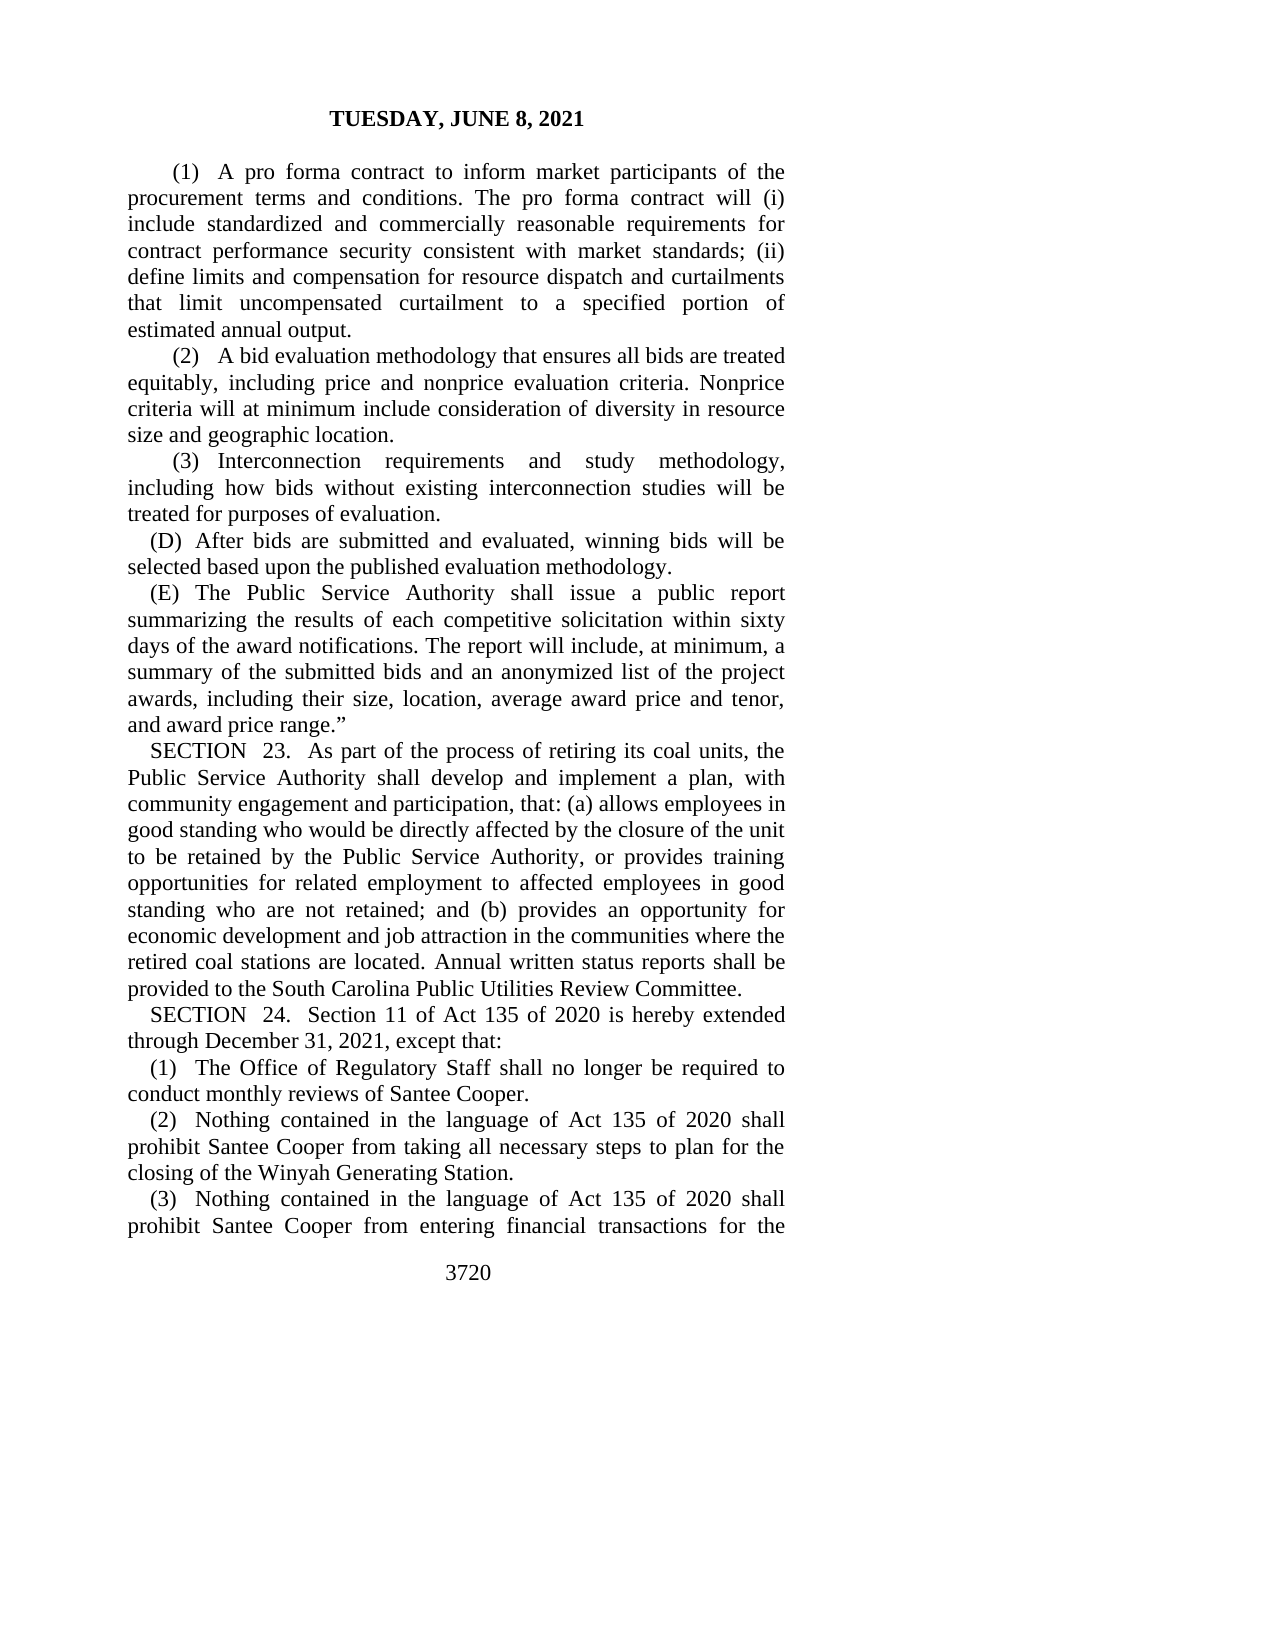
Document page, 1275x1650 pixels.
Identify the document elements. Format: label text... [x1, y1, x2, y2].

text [127, 1186, 786, 1238]
text (1) The Office of Regulatory Staff shall no longer be required to conduct monthly reviews of Santee Cooper. [127, 1054, 786, 1106]
text (1) A pro forma contract to inform market participants of the procurement terms and conditions. The pro forma contract will (i) include standardized and commercially reasonable requirements for contract performance security consistent with market standards; (ii) define limits and compensation for resource dispatch and curtailments that limit uncompensated curtailment to a specified portion of estimated annual output. [127, 158, 786, 342]
text (E) The Public Service Authority shall issue a public report summarizing the results of each competitive solicitation within sixty days of the award notifications. The report will include, at minimum, a summary of the submitted bids and an anonymized list of the project awards, including their size, location, average award price and tenor, and award price range.” [127, 579, 786, 737]
text SECTION 24. Section 11 of Act 135 of 2020 is hereby extended through December 31, 2021, except that: [127, 1001, 786, 1054]
text (3) Interconnection requirements and study methodology, including how bids without existing interconnection studies will be treated for purposes of evaluation. [127, 448, 786, 527]
text (2) Nothing contained in the language of Act 135 of 2020 shall prohibit Santee Cooper from taking all necessary steps to plan for the closing of the Winyah Generating Station. [127, 1106, 786, 1186]
text (2) A bid evaluation methodology that ensures all bids are treated equitably, including price and nonprice evaluation criteria. Nonprice criteria will at minimum include consideration of diversity in resource size and geographic location. [127, 342, 786, 448]
text SECTION 23. As part of the process of retiring its coal units, the Public Service Authority shall develop and implement a plan, with community engagement and participation, that: (a) allows employees in good standing who would be directly affected by the closure of the unit to be retained by the Public Service Authority, or provides training opportunities for related employment to affected employees in good standing who are not retained; and (b) provides an opportunity for economic development and job attraction in the communities where the retired coal stations are located. Annual written status reports shall be provided to the South Carolina Public Utilities Review Committee. [127, 737, 786, 1001]
text (D) After bids are submitted and evaluated, winning bids will be selected based upon the published evaluation methodology. [127, 527, 786, 579]
